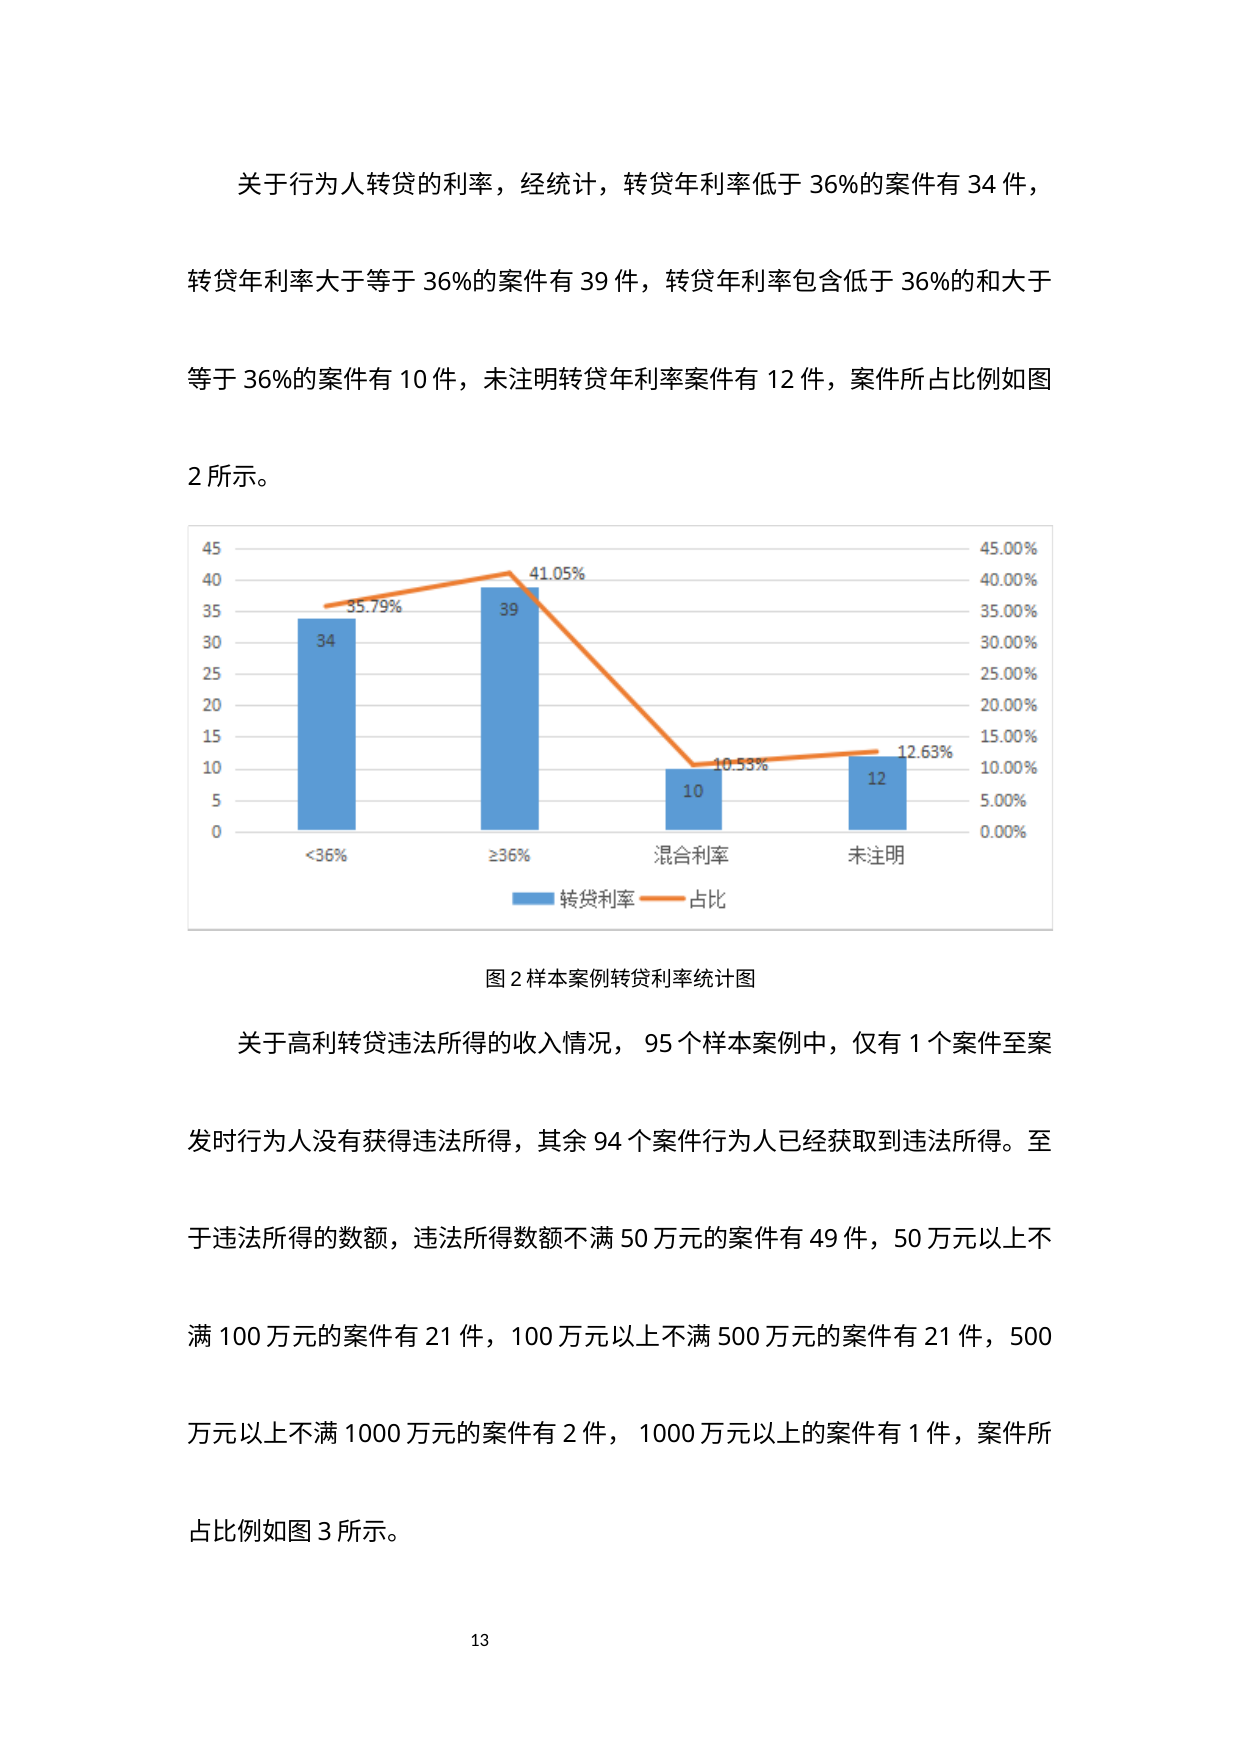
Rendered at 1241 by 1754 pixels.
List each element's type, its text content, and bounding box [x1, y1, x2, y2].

text 关于高利转贷违法所得的收入情况， 95个样本案例中，仅有1个案件至案发时行为人没有获得违法所得，其余94个案件行为人已经获取到违法所得。至于违法所得的数额，违法所得数额不满50万元的案件有49件，50万元以上不满100万元的案件有21件，100万元以上不满500万元的案件有21件，500万元以上不满1000万元的案件有2件， 1000万元以上的案件有1件，案件所占比例如图3所示。 [187, 1009, 1053, 1562]
picture [187, 525, 1054, 932]
text 关于行为人转贷的利率，经统计，转贷年利率低于36%的案件有34件，转贷年利率大于等于36%的案件有39件，转贷年利率包含低于36%的和大于等于36%的案件有10件，未注明转贷年利率案件有12件，案件所占比例如图2所示。 [187, 150, 1053, 507]
text 图 2 样本案例转贷利率统计图 [187, 961, 1053, 994]
